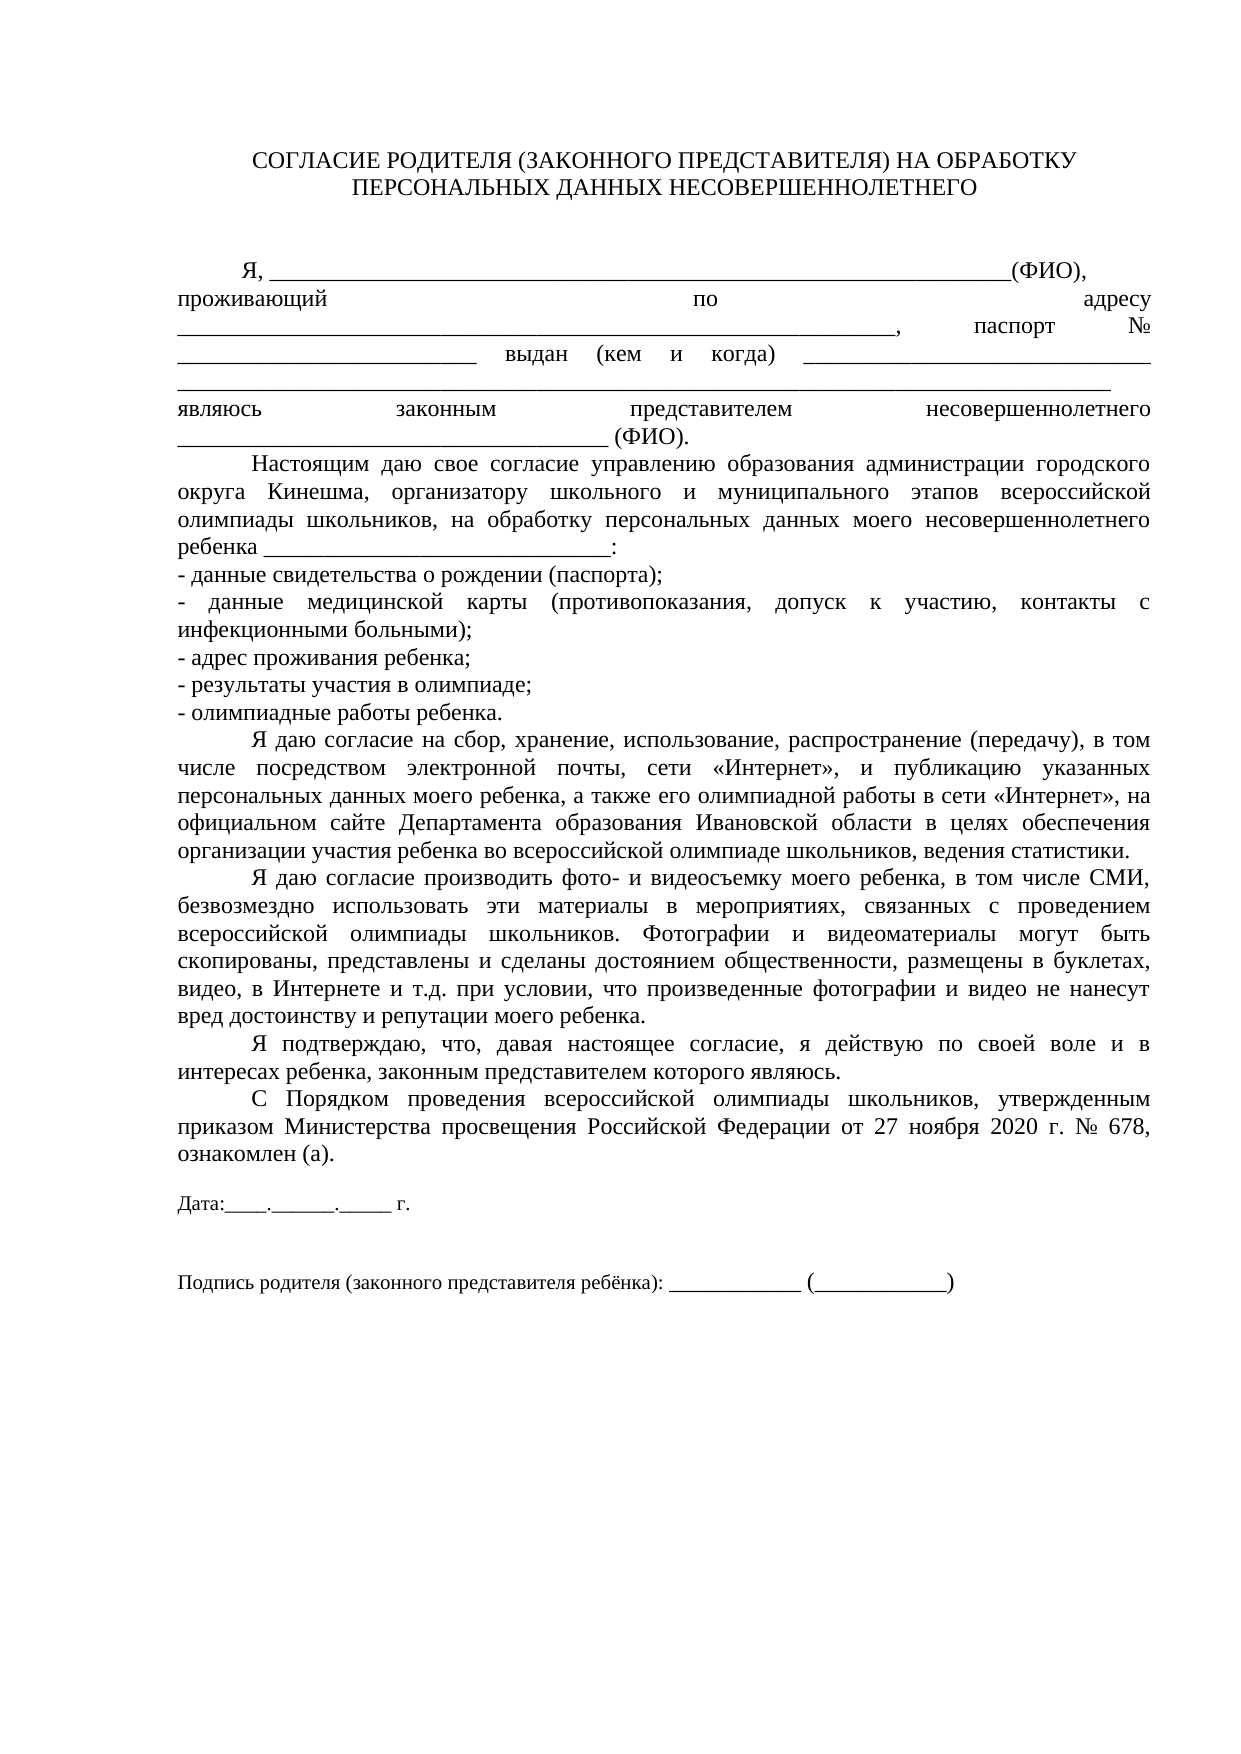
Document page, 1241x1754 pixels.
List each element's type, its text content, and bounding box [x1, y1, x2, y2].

text являюсь законным представителем несовершеннолетнего ____________________________________ (ФИО). [177, 394, 1152, 449]
text Я даю согласие производить фото- и видеосъемку моего ребенка, в том числе СМИ, безвозмездно использовать эти материалы в мероприятиях, связанных с проведением всероссийской олимпиады школьников. Фотографии и видеоматериалы могут быть скопированы, представлены и сделаны достоянием общественности, размещены в буклетах, видео, в Интернете и т.д. при условии, что произведенные фотографии и видео не нанесут вред достоинству и репутации моего ребенка. [177, 863, 1152, 1029]
text Я, ______________________________________________________________(ФИО), [177, 256, 1152, 284]
text Я подтверждаю, что, давая настоящее согласие, я действую по своей воле и в интересах ребенка, законным представителем которого являюсь. [177, 1029, 1152, 1084]
text - результаты участия в олимпиаде; [177, 670, 1152, 698]
text СОГЛАСИЕ РОДИТЕЛЯ (ЗАКОННОГО ПРЕДСТАВИТЕЛЯ) НА ОБРАБОТКУ ПЕРСОНАЛЬНЫХ ДАННЫХ НЕСОВЕРШЕННОЛЕТНЕГО [177, 146, 1152, 201]
text С Порядком проведения всероссийской олимпиады школьников, утвержденным приказом Министерства просвещения Российской Федерации от 27 ноября 2020 г. № 678, ознакомлен (а). [177, 1084, 1152, 1167]
text Подпись родителя (законного представителя ребёнка): ___________ (___________) [177, 1267, 1152, 1295]
text - данные медицинской карты (противопоказания, допуск к участию, контакты с инфекционными больными); [177, 587, 1152, 643]
text - адрес проживания ребенка; [177, 643, 1152, 670]
text Настоящим даю свое согласие управлению образования администрации городского округа Кинешма, организатору школьного и муниципального этапов всероссийской олимпиады школьников, на обработку персональных данных моего несовершеннолетнего ребенка _____________________________: [177, 449, 1152, 560]
text проживающий по адресу ____________________________________________________________, паспорт № _________________________ выдан (кем и когда) _____________________________ ______________________________________________________________________________ [177, 284, 1152, 394]
text Дата:____.______._____ г. [177, 1191, 1152, 1215]
text - данные свидетельства о рождении (паспорта); [177, 560, 1152, 587]
text Я даю согласие на сбор, хранение, использование, распространение (передачу), в том числе посредством электронной почты, сети «Интернет», и публикацию указанных персональных данных моего ребенка, а также его олимпиадной работы в сети «Интернет», на официальном сайте Департамента образования Ивановской области в целях обеспечения организации участия ребенка во всероссийской олимпиаде школьников, ведения статистики. [177, 725, 1152, 863]
text - олимпиадные работы ребенка. [177, 698, 1152, 725]
